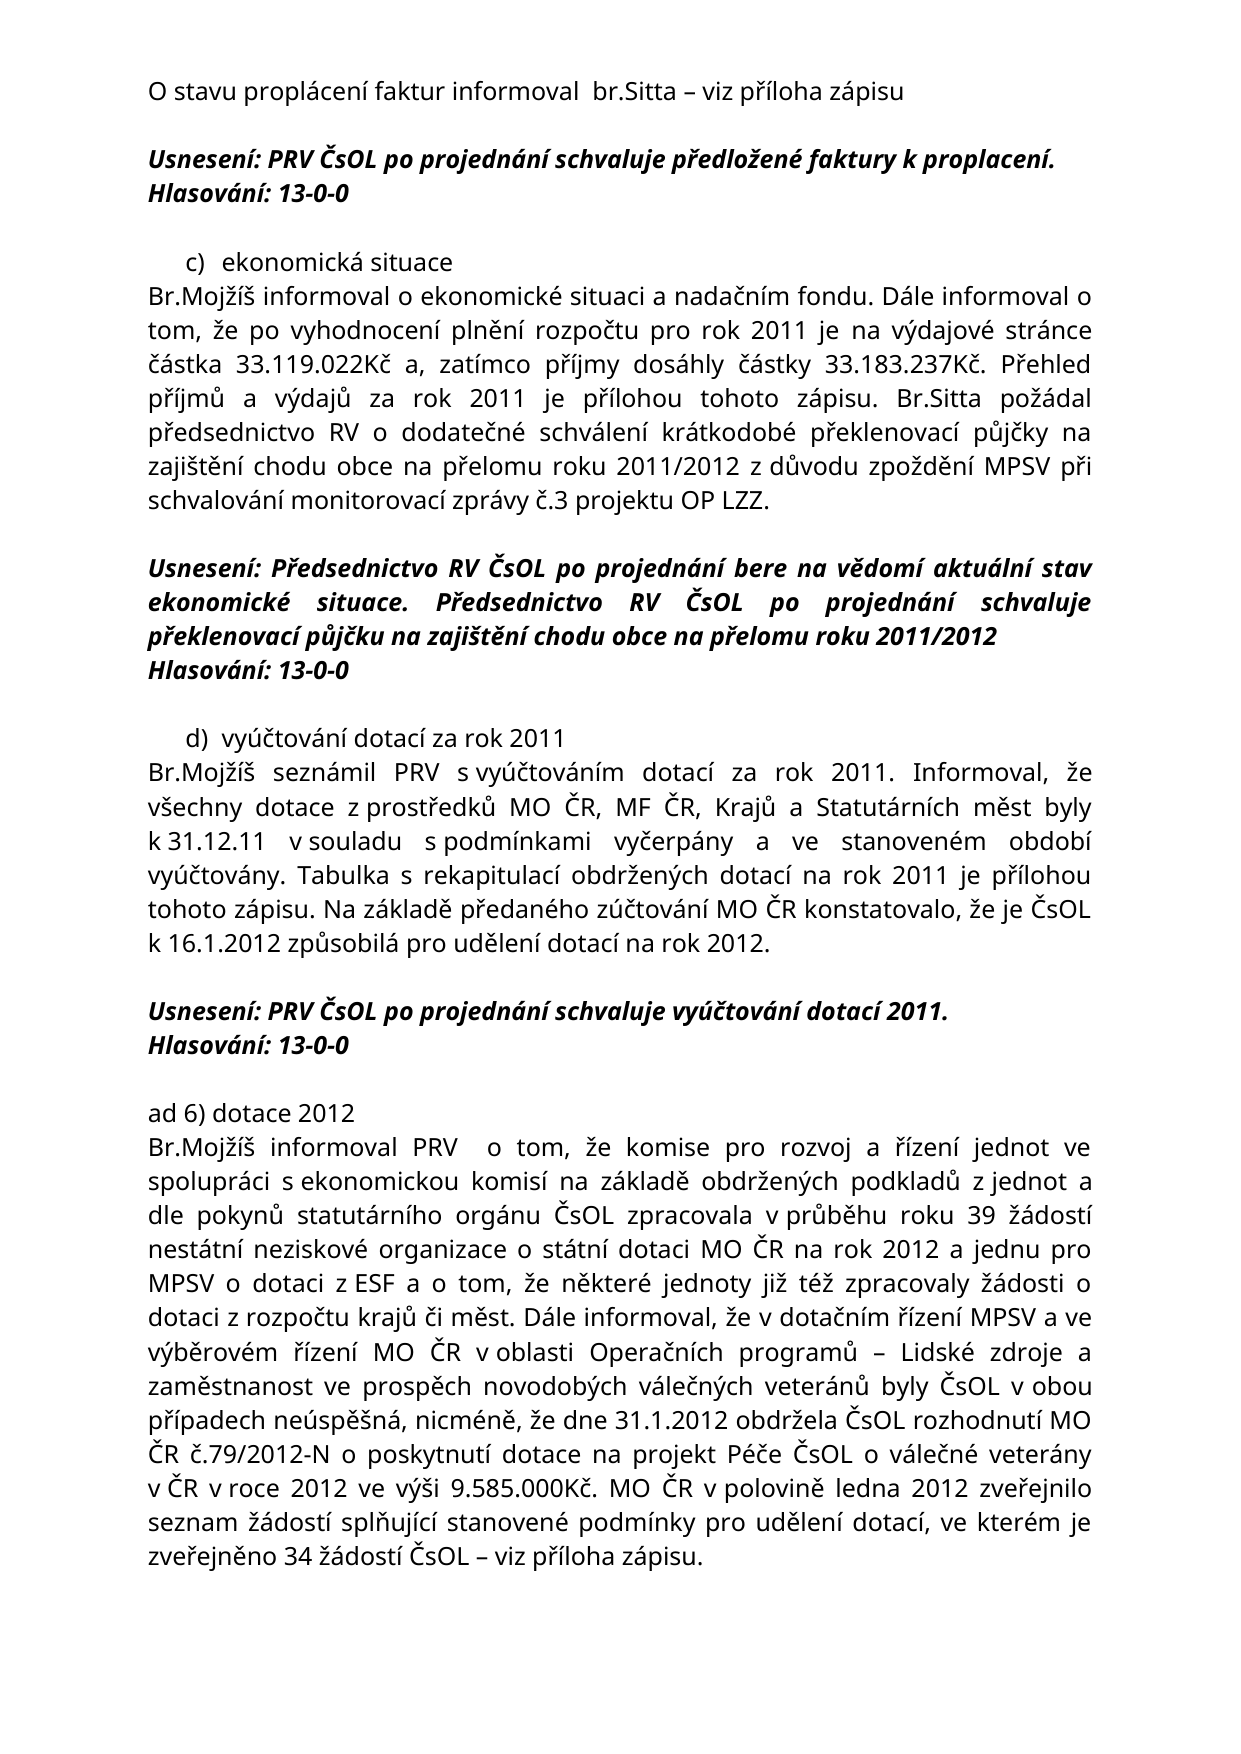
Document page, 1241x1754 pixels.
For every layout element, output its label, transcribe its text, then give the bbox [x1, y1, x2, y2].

text ad 6) dotace 2012 [148, 1096, 1093, 1130]
text O stavu proplácení faktur informoval br.Sitta – viz příloha zápisu [148, 74, 1093, 108]
text Usnesení: PRV ČsOL po projednání schvaluje předložené faktury k proplacení. [148, 142, 1093, 176]
text Usnesení: PRV ČsOL po projednání schvaluje vyúčtování dotací 2011. [148, 993, 1093, 1028]
text Hlasování: 13-0-0 [148, 1028, 1093, 1062]
text Hlasování: 13-0-0 [148, 653, 1093, 687]
list ekonomická situace [185, 244, 1093, 278]
text Br.Mojžíš seznámil PRV s vyúčtováním dotací za rok 2011. Informoval, že všechny dotace z prostředků MO ČR, MF ČR, Krajů a Statutárních měst byly k 31.12.11 v souladu s podmínkami vyčerpány a ve stanoveném období vyúčtovány. Tabulka s rekapitulací obdržených dotací na rok 2011 je přílohou tohoto zápisu. Na základě předaného zúčtování MO ČR konstatovalo, že je ČsOL k 16.1.2012 způsobilá pro udělení dotací na rok 2012. [148, 755, 1093, 959]
text Br.Mojžíš informoval PRV o tom, že komise pro rozvoj a řízení jednot ve spolupráci s ekonomickou komisí na základě obdržených podkladů z jednot a dle pokynů statutárního orgánu ČsOL zpracovala v průběhu roku 39 žádostí nestátní neziskové organizace o státní dotaci MO ČR na rok 2012 a jednu pro MPSV o dotaci z ESF a o tom, že některé jednoty již též zpracovaly žádosti o dotaci z rozpočtu krajů či měst. Dále informoval, že v dotačním řízení MPSV a ve výběrovém řízení MO ČR v oblasti Operačních programů – Lidské zdroje a zaměstnanost ve prospěch novodobých válečných veteránů byly ČsOL v obou případech neúspěšná, nicméně, že dne 31.1.2012 obdržela ČsOL rozhodnutí MO ČR č.79/2012-N o poskytnutí dotace na projekt Péče ČsOL o válečné veterány v ČR v roce 2012 ve výši 9.585.000Kč. MO ČR v polovině ledna 2012 zveřejnilo seznam žádostí splňující stanovené podmínky pro udělení dotací, ve kterém je zveřejněno 34 žádostí ČsOL – viz příloha zápisu. [148, 1130, 1093, 1573]
text Usnesení: Předsednictvo RV ČsOL po projednání bere na vědomí aktuální stav ekonomické situace. Předsednictvo RV ČsOL po projednání schvaluje překlenovací půjčku na zajištění chodu obce na přelomu roku 2011/2012 [148, 551, 1093, 653]
text Hlasování: 13-0-0 [148, 176, 1093, 210]
text Br.Mojžíš informoval o ekonomické situaci a nadačním fondu. Dále informoval o tom, že po vyhodnocení plnění rozpočtu pro rok 2011 je na výdajové stránce částka 33.119.022Kč a, zatímco příjmy dosáhly částky 33.183.237Kč. Přehled příjmů a výdajů za rok 2011 je přílohou tohoto zápisu. Br.Sitta požádal předsednictvo RV o dodatečné schválení krátkodobé překlenovací půjčky na zajištění chodu obce na přelomu roku 2011/2012 z důvodu zpoždění MPSV při schvalování monitorovací zprávy č.3 projektu OP LZZ. [148, 278, 1093, 517]
list vyúčtování dotací za rok 2011 [185, 721, 1093, 755]
